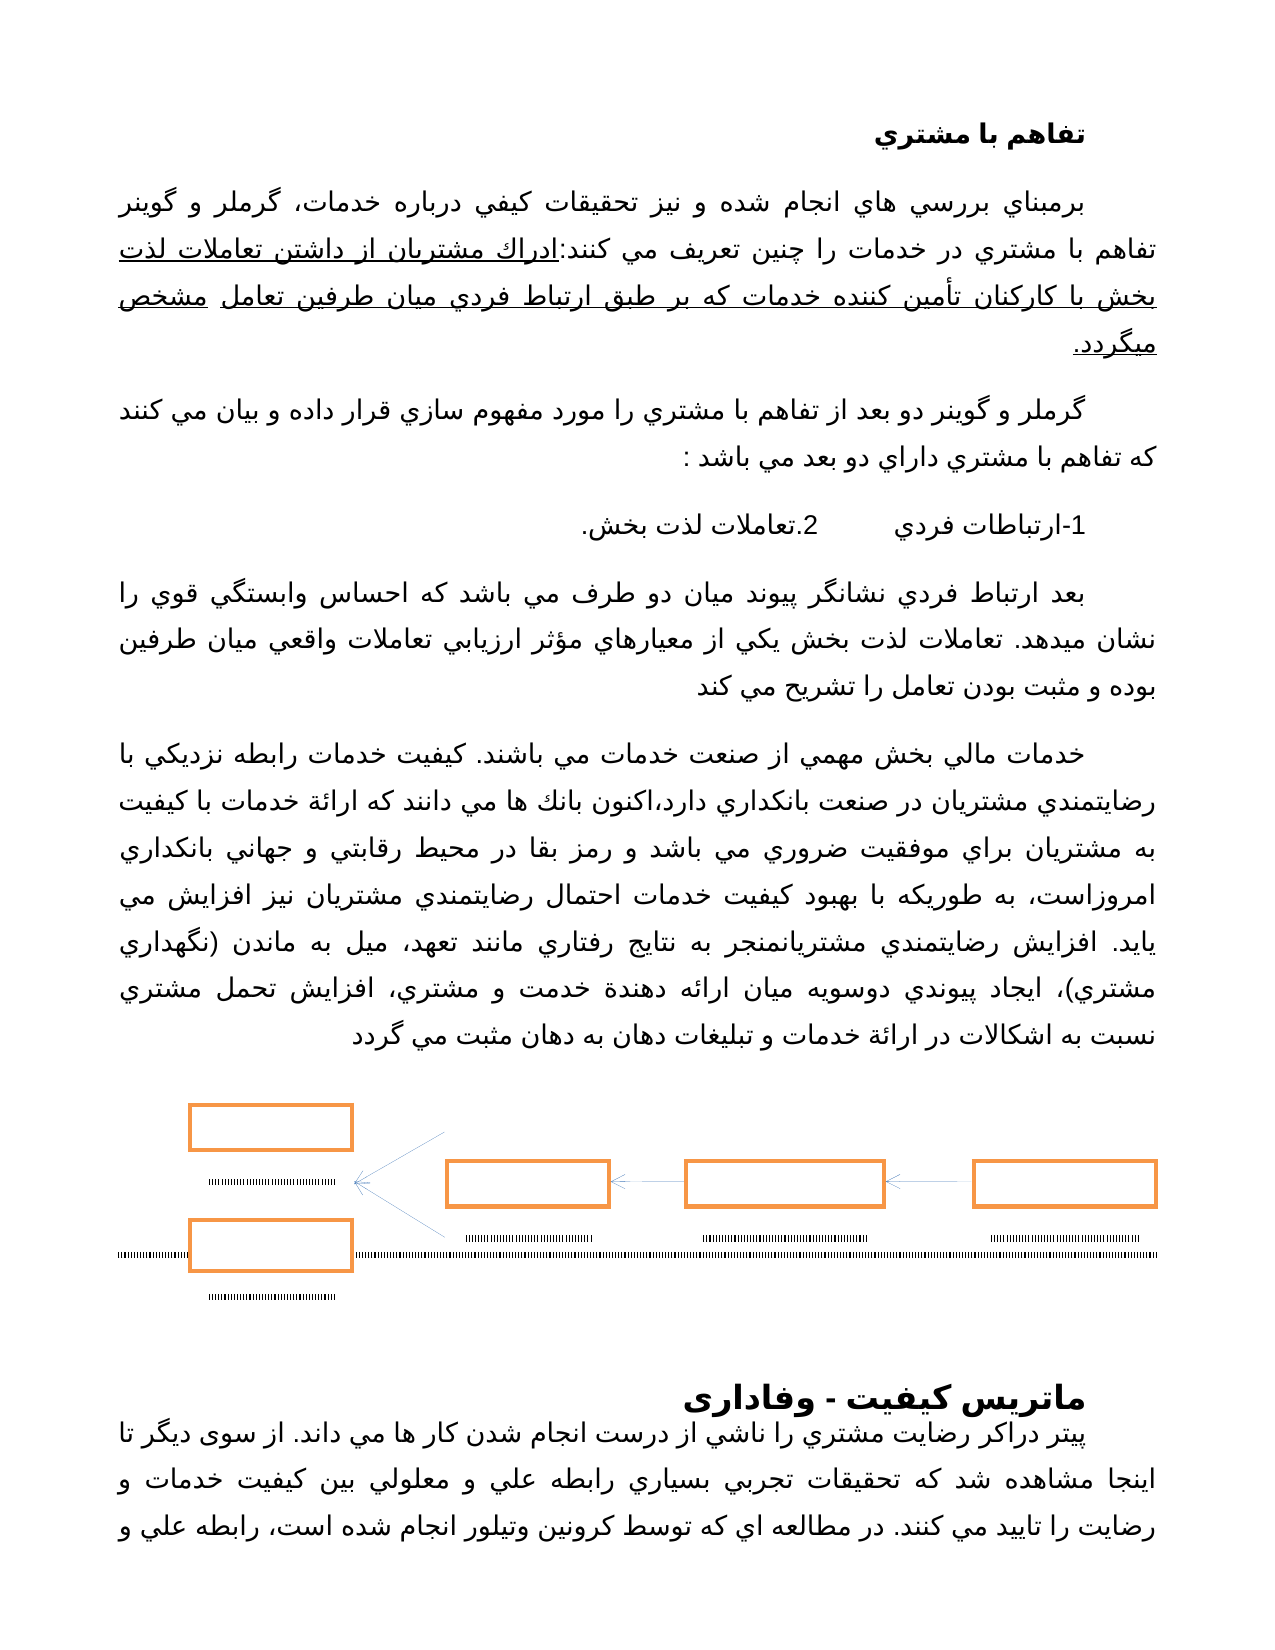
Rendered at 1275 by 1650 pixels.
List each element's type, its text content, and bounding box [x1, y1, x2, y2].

text تفاهم با مشتري [118, 118, 1157, 149]
text 1-ارتباطات فردي 2.تعاملات لذت بخش. [118, 509, 1157, 540]
text برمبناي بررسي هاي انجام شده و نيز تحقيقات كيفي درباره خدمات، گرملر و گوينر تفاهم با مشتري در خدمات را چنين تعريف مي كنند:ادراك مشتريان از داشتن تعاملات لذت بخش با كاركنان تأمين كننده خدمات كه بر طبق ارتباط فردي ميان طرفين تعامل مشخص ميگردد. [118, 186, 1157, 358]
text خدمات مالي بخش مهمي از صنعت خدمات مي باشند. كيفيت خدمات رابطه نزديكي با رضايتمندي مشتريان در صنعت بانكداري دارد،اكنون بانك ها مي دانند كه ارائة خدمات با كيفيت به مشتريان براي موفقيت ضروري مي باشد و رمز بقا در محيط رقابتي و جهاني بانكداري امروزاست، به طوريكه با بهبود كيفيت خدمات احتمال رضايتمندي مشتريان نيز افزايش مي يايد. افزايش رضايتمندي مشتريانمنجر به نتايج رفتاري مانند تعهد، ميل به ماندن (نگهداري مشتري)، ايجاد پيوندي دوسويه ميان ارائه دهندة خدمت و مشتري، افزايش تحمل مشتري نسبت به اشكالات در ارائة خدمات و تبليغات دهان به دهان مثبت مي گردد [118, 738, 1157, 1051]
text ماتریس کیفیت - وفاداری [118, 1378, 1157, 1417]
text گرملر و گوينر دو بعد از تفاهم با مشتري را مورد مفهوم سازي قرار داده و بيان مي كنند كه تفاهم با مشتري داراي دو بعد مي باشد : [118, 394, 1157, 472]
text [118, 1417, 1157, 1542]
text بعد ارتباط فردي نشانگر پيوند ميان دو طرف مي باشد كه احساس وابستگي قوي را نشان ميدهد. تعاملات لذت بخش يكي از معيارهاي مؤثر ارزيابي تعاملات واقعي ميان طرفين بوده و مثبت بودن تعامل را تشريح مي كند [118, 577, 1157, 702]
